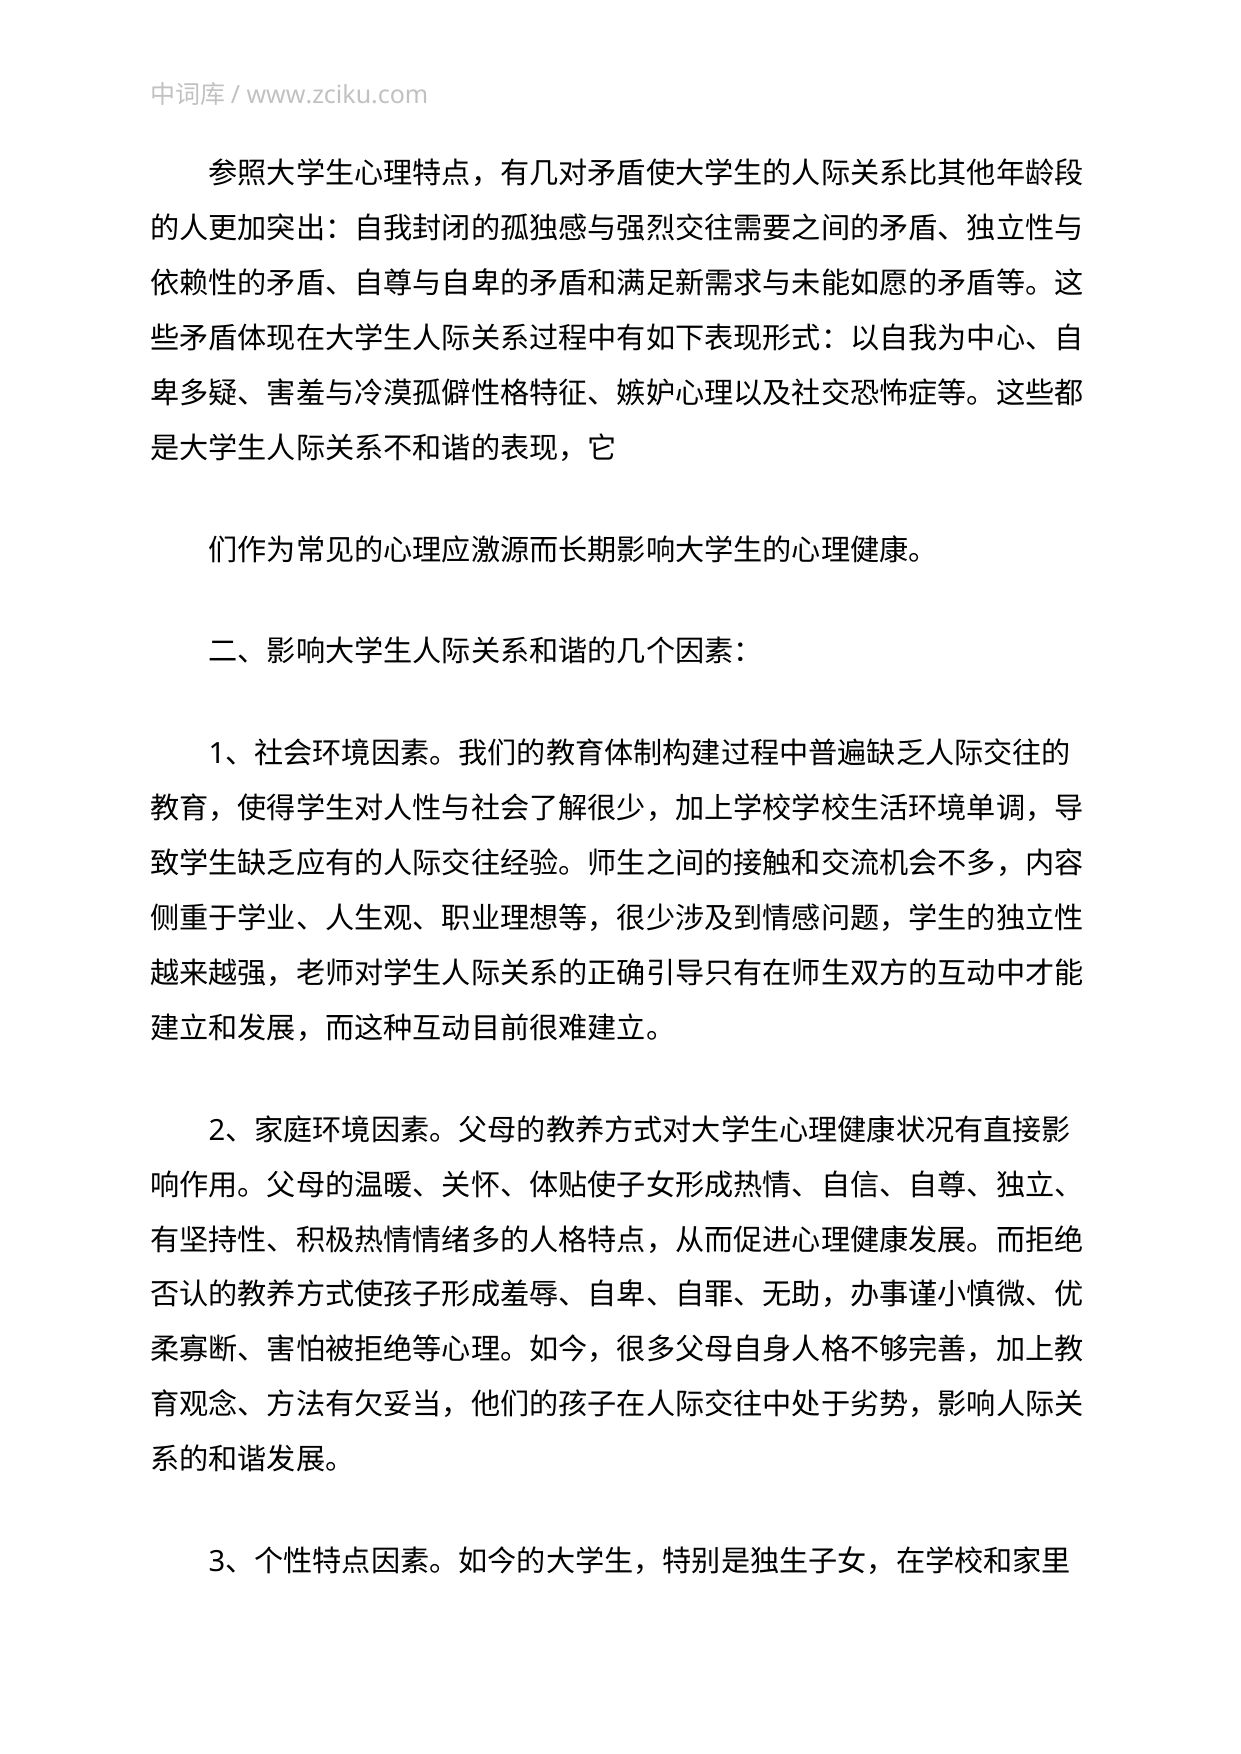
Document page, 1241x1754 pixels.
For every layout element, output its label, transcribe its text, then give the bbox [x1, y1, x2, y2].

text 们作为常见的心理应激源而长期影响大学生的心理健康。 [150, 526, 1090, 568]
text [150, 1537, 1090, 1580]
text 2、家庭环境因素。父母的教养方式对大学生心理健康状况有直接影响作用。父母的温暖、关怀、体贴使子女形成热情、自信、自尊、独立、有坚持性、积极热情情绪多的人格特点，从而促进心理健康发展。而拒绝否认的教养方式使孩子形成羞辱、自卑、自罪、无助，办事谨小慎微、优柔寡断、害怕被拒绝等心理。如今，很多父母自身人格不够完善，加上教育观念、方法有欠妥当，他们的孩子在人际交往中处于劣势，影响人际关系的和谐发展。 [150, 1106, 1090, 1478]
text 参照大学生心理特点，有几对矛盾使大学生的人际关系比其他年龄段的人更加突出：自我封闭的孤独感与强烈交往需要之间的矛盾、独立性与依赖性的矛盾、自尊与自卑的矛盾和满足新需求与未能如愿的矛盾等。这些矛盾体现在大学生人际关系过程中有如下表现形式：以自我为中心、自卑多疑、害羞与冷漠孤僻性格特征、嫉妒心理以及社交恐怖症等。这些都是大学生人际关系不和谐的表现，它 [150, 150, 1090, 467]
text 1、社会环境因素。我们的教育体制构建过程中普遍缺乏人际交往的教育，使得学生对人性与社会了解很少，加上学校学校生活环境单调，导致学生缺乏应有的人际交往经验。师生之间的接触和交流机会不多，内容侧重于学业、人生观、职业理想等，很少涉及到情感问题，学生的独立性越来越强，老师对学生人际关系的正确引导只有在师生双方的互动中才能建立和发展，而这种互动目前很难建立。 [150, 730, 1090, 1047]
text 二、影响大学生人际关系和谐的几个因素： [150, 628, 1090, 670]
